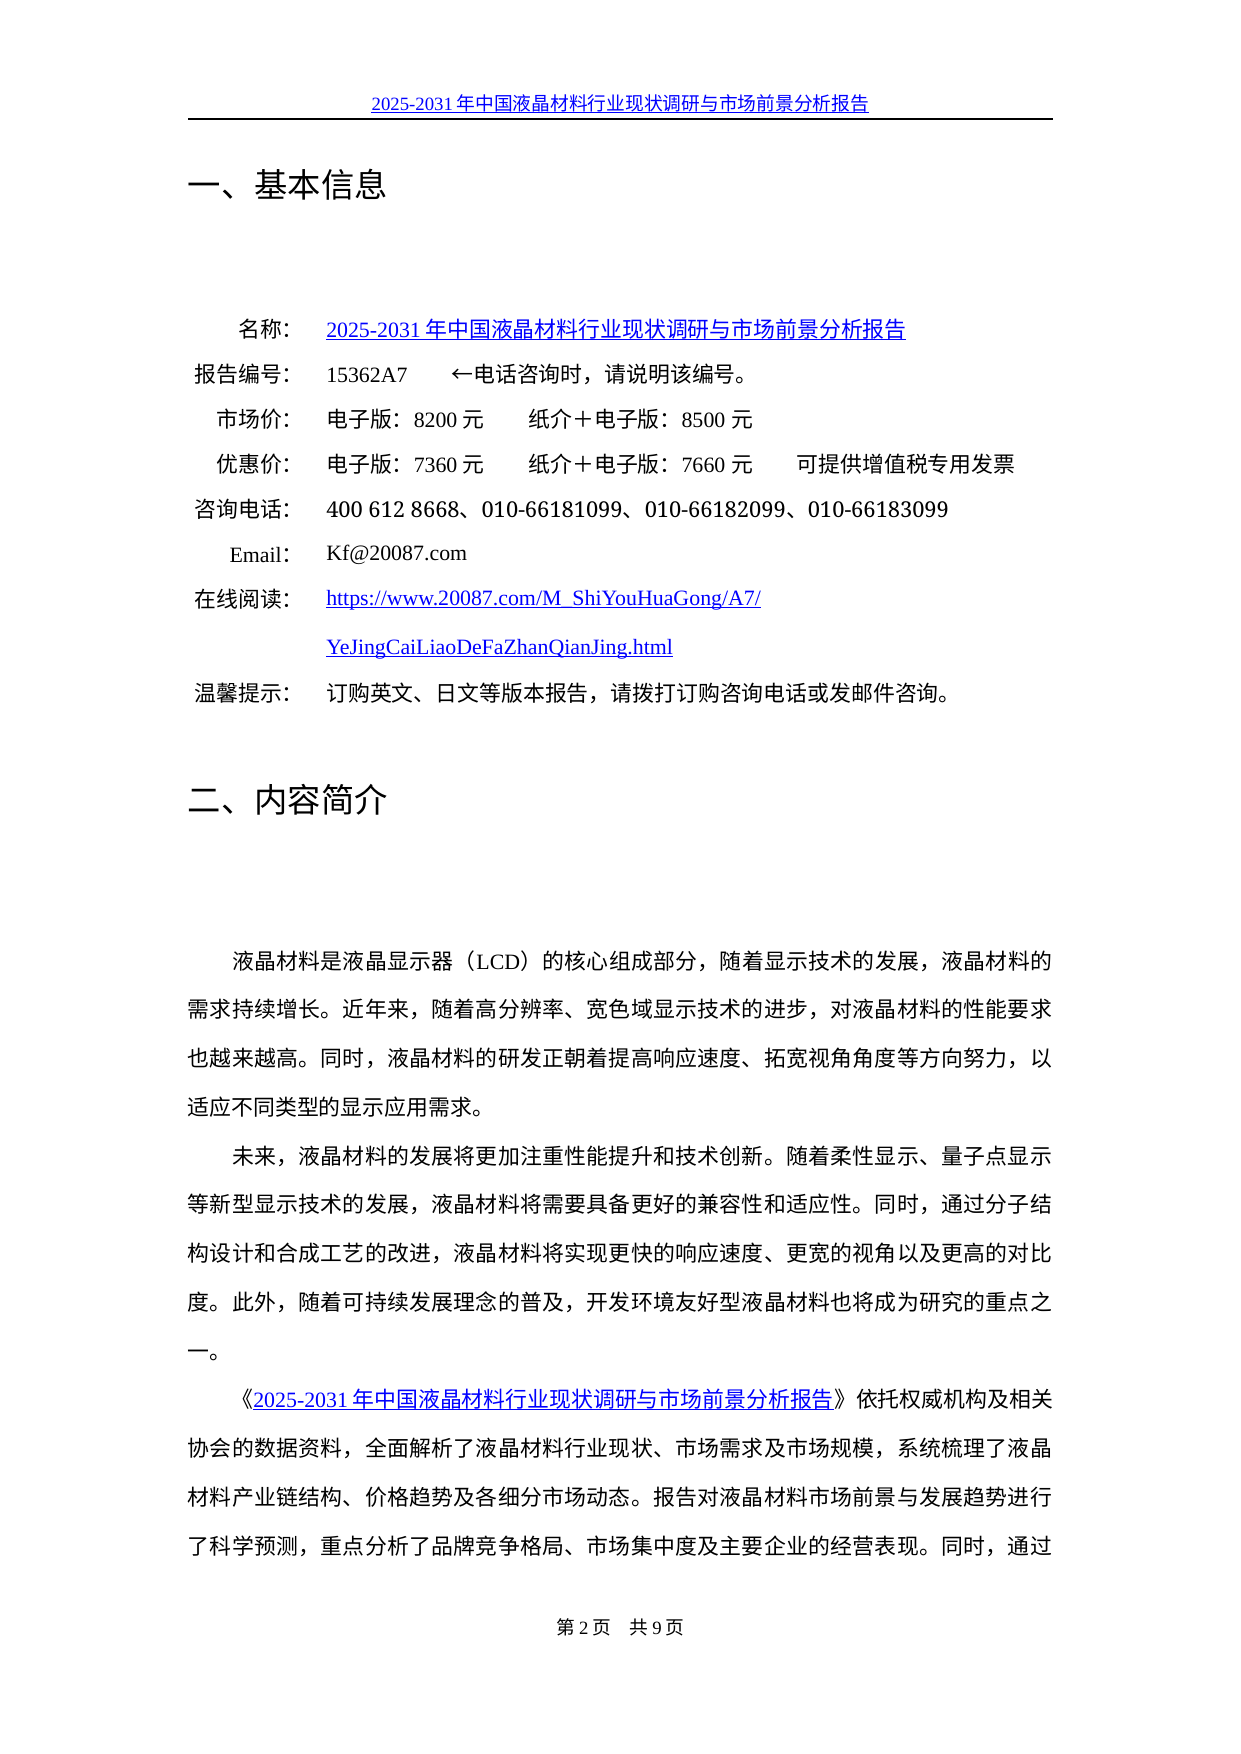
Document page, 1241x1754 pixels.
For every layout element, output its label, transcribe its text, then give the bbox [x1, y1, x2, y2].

table_cell 订购英文、日文等版本报告，请拨打订购咨询电话或发邮件咨询。 [315, 675, 1073, 720]
table_cell 温馨提示： [167, 675, 315, 720]
table_cell 15362A7 ←电话咨询时，请说明该编号。 [315, 357, 1073, 402]
table_cell 电子版：7360 元 纸介＋电子版：7660 元 可提供增值税专用发票 [315, 447, 1073, 492]
table_cell 400 612 8668、010-66181099、010-66182099、010-66183099 [315, 492, 1073, 537]
table_cell 在线阅读： [167, 582, 315, 675]
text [187, 943, 1053, 1561]
table_header 2025-2031年中国液晶材料行业现状调研与市场前景分析报告 [315, 312, 1073, 357]
table_cell [315, 582, 1073, 675]
table_header 名称： [167, 312, 315, 357]
table_cell Kf@20087.com [315, 537, 1073, 582]
table_cell 市场价： [167, 402, 315, 447]
title 二、内容简介 [187, 766, 1053, 831]
table_cell 优惠价： [167, 447, 315, 492]
table_cell 咨询电话： [167, 492, 315, 537]
table_cell Email： [167, 537, 315, 582]
table_cell 电子版：8200 元 纸介＋电子版：8500 元 [315, 402, 1073, 447]
title 一、基本信息 [187, 150, 1053, 215]
table_cell 报告编号： [167, 357, 315, 402]
